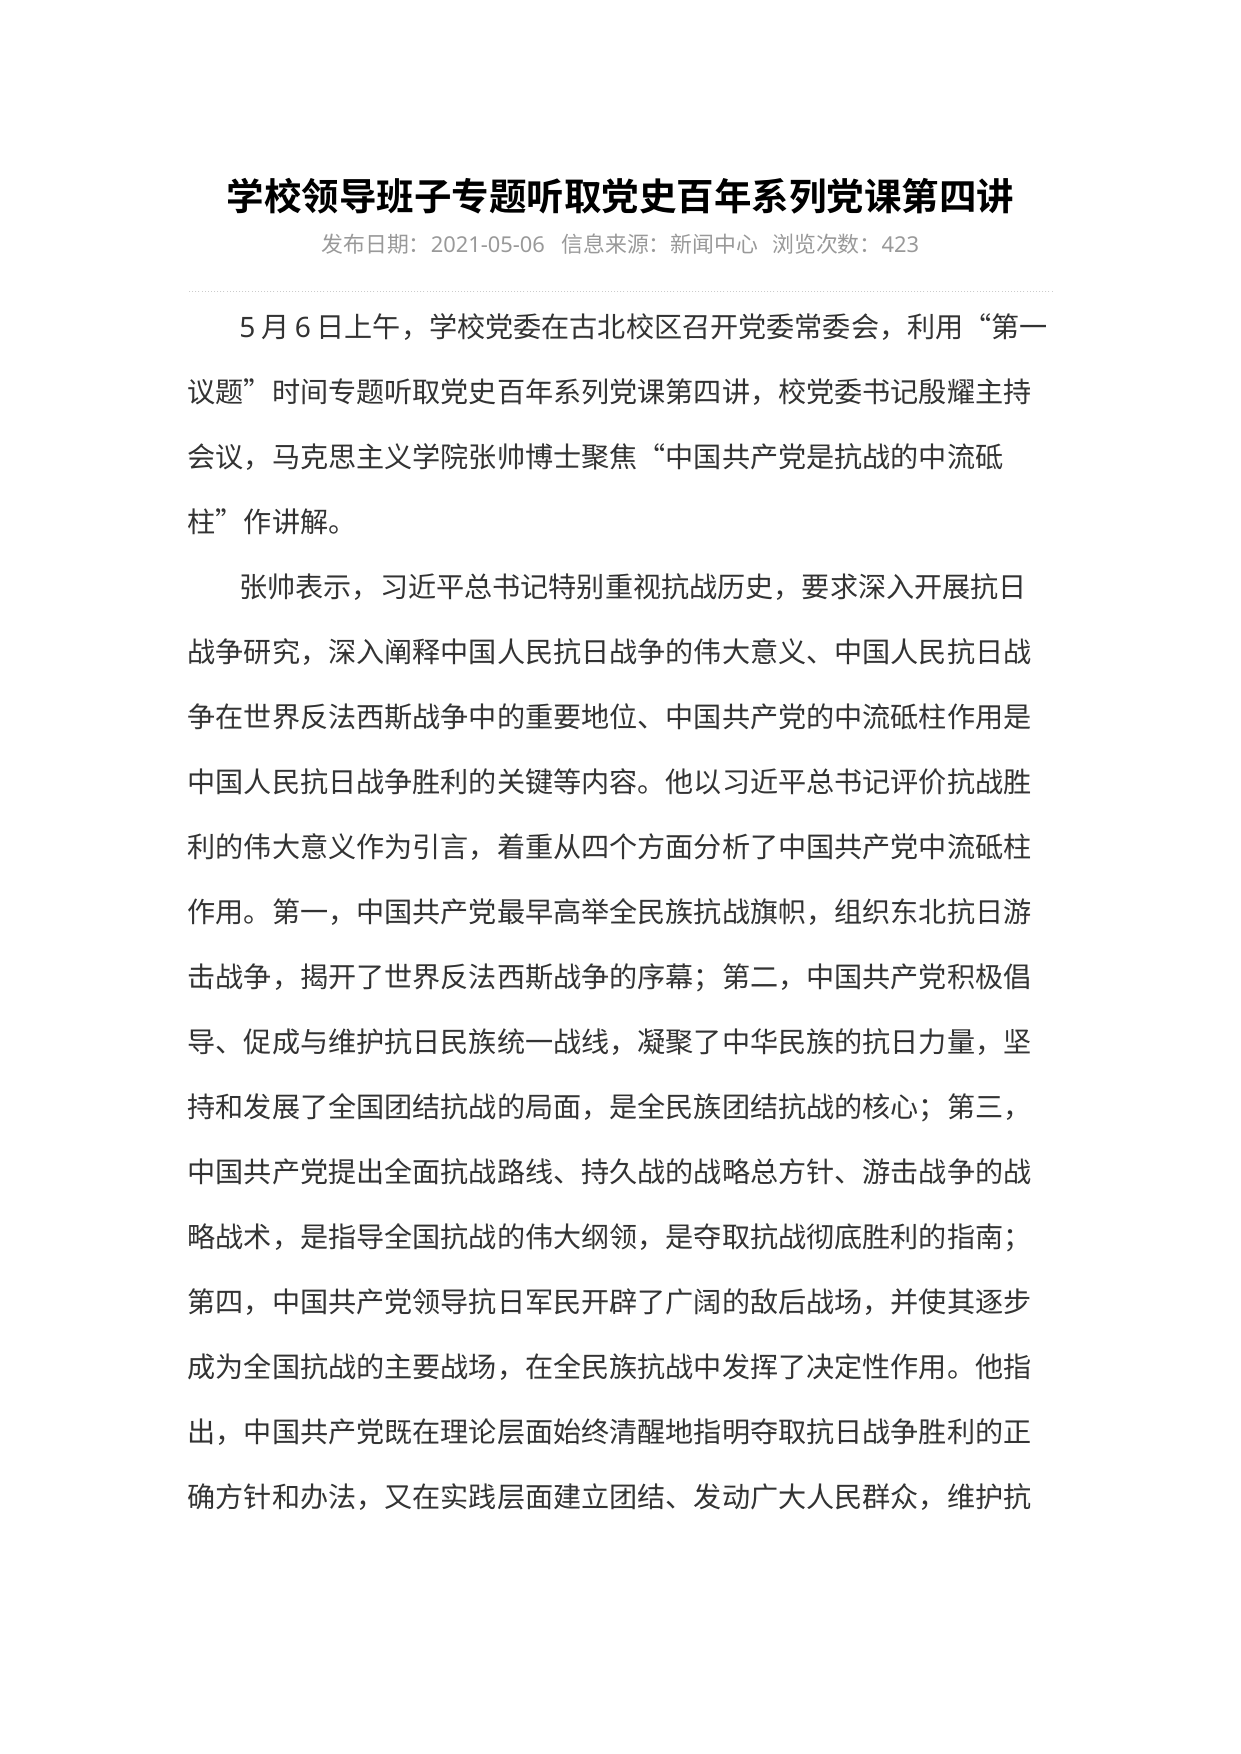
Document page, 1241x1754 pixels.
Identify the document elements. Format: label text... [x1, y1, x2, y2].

text 发布日期：2021-05-06 信息来源：新闻中心 浏览次数：423 [187, 227, 1053, 292]
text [187, 552, 1053, 1527]
text 学校领导班子专题听取党史百年系列党课第四讲 [187, 162, 1053, 227]
text 5月6日上午，学校党委在古北校区召开党委常委会，利用“第一议题”时间专题听取党史百年系列党课第四讲，校党委书记殷耀主持会议，马克思主义学院张帅博士聚焦“中国共产党是抗战的中流砥柱”作讲解。 [187, 292, 1053, 552]
